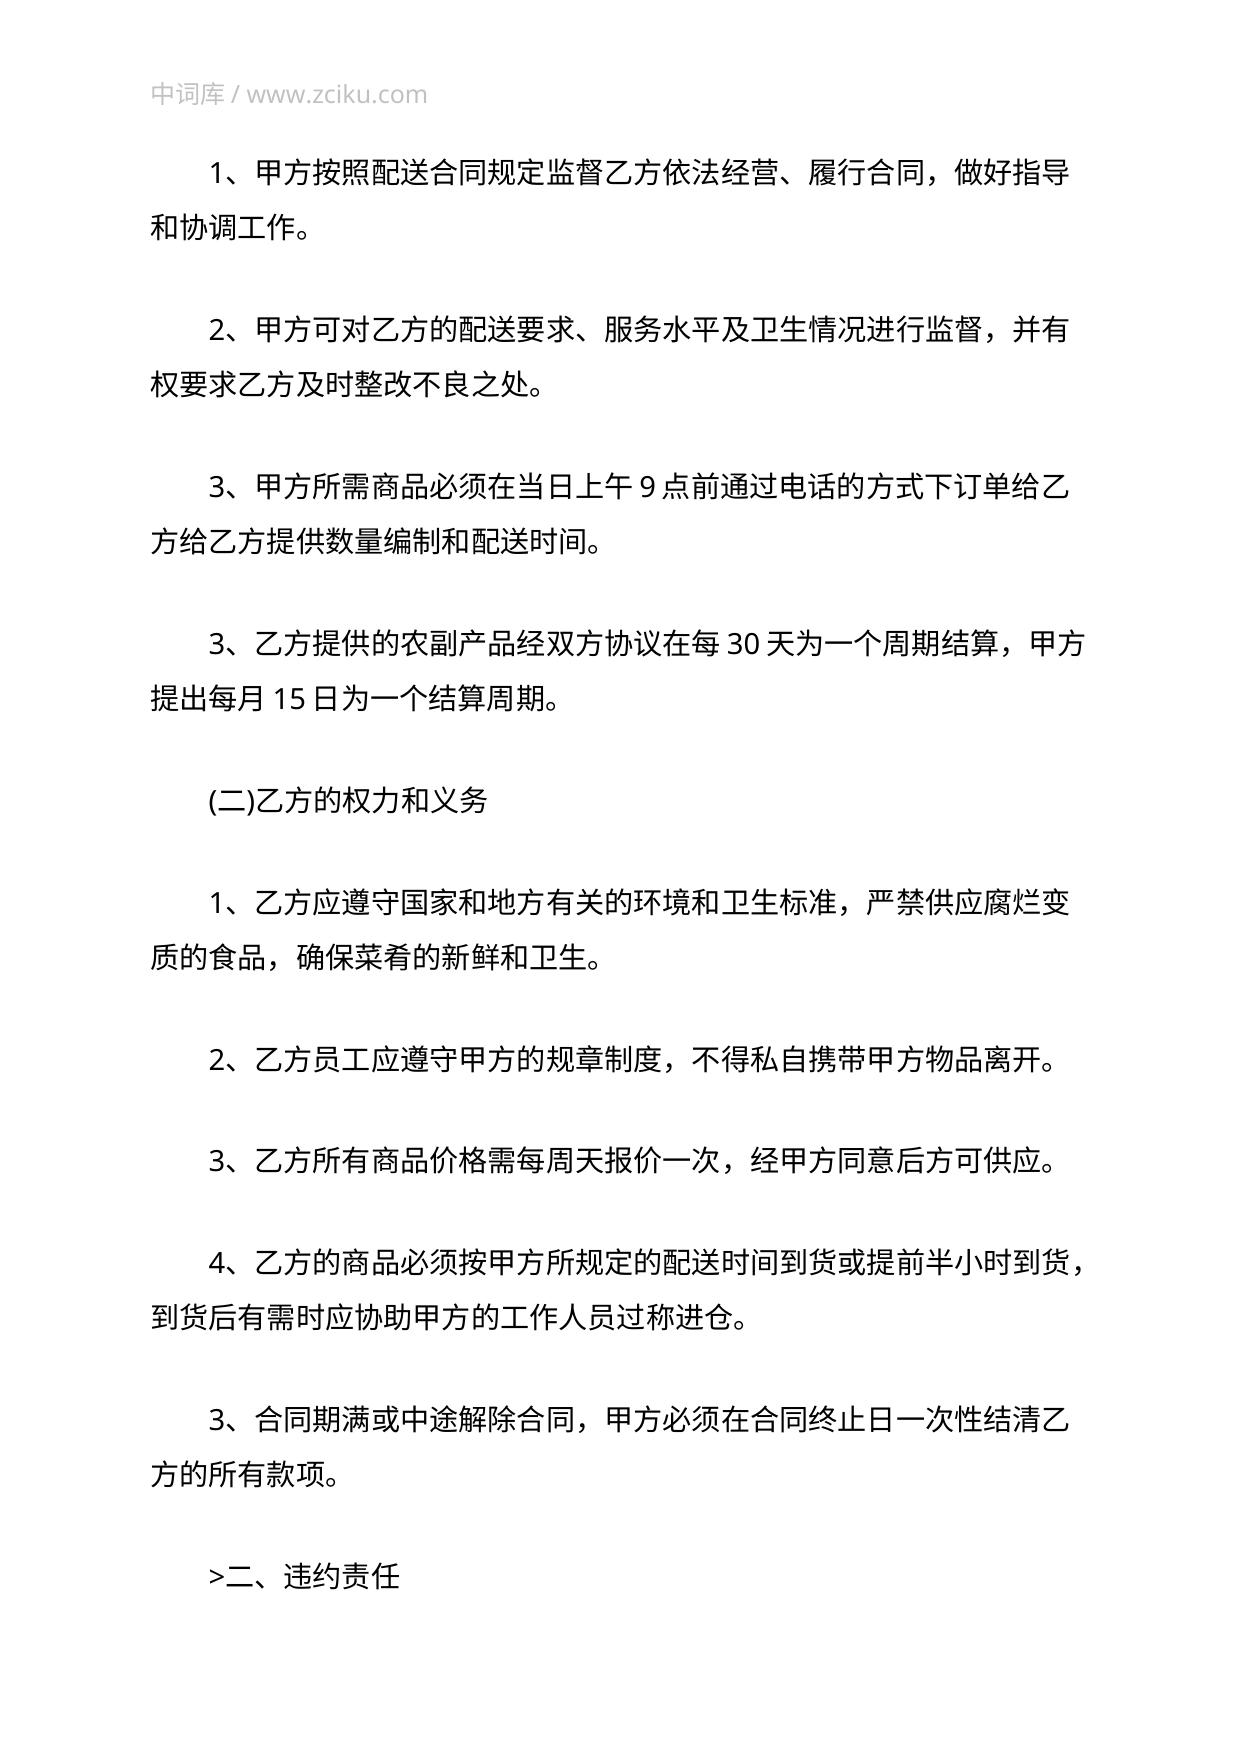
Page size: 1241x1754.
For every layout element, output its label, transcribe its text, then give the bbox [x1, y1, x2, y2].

text (二)乙方的权力和义务 [150, 777, 1090, 820]
text 1、甲方按照配送合同规定监督乙方依法经营、履行合同，做好指导和协调工作。 [150, 150, 1090, 247]
text 2、乙方员工应遵守甲方的规章制度，不得私自携带甲方物品离开。 [150, 1036, 1090, 1078]
text 3、乙方所有商品价格需每周天报价一次，经甲方同意后方可供应。 [150, 1138, 1090, 1180]
text 2、甲方可对乙方的配送要求、服务水平及卫生情况进行监督，并有权要求乙方及时整改不良之处。 [150, 307, 1090, 404]
text >二、违约责任 [150, 1553, 1090, 1596]
text 3、乙方提供的农副产品经双方协议在每30天为一个周期结算，甲方提出每月15日为一个结算周期。 [150, 620, 1090, 718]
text 3、合同期满或中途解除合同，甲方必须在合同终止日一次性结清乙方的所有款项。 [150, 1397, 1090, 1494]
text 3、甲方所需商品必须在当日上午9点前通过电话的方式下订单给乙方给乙方提供数量编制和配送时间。 [150, 463, 1090, 561]
text 1、乙方应遵守国家和地方有关的环境和卫生标准，严禁供应腐烂变质的食品，确保菜肴的新鲜和卫生。 [150, 879, 1090, 977]
text 4、乙方的商品必须按甲方所规定的配送时间到货或提前半小时到货，到货后有需时应协助甲方的工作人员过称进仓。 [150, 1240, 1090, 1337]
